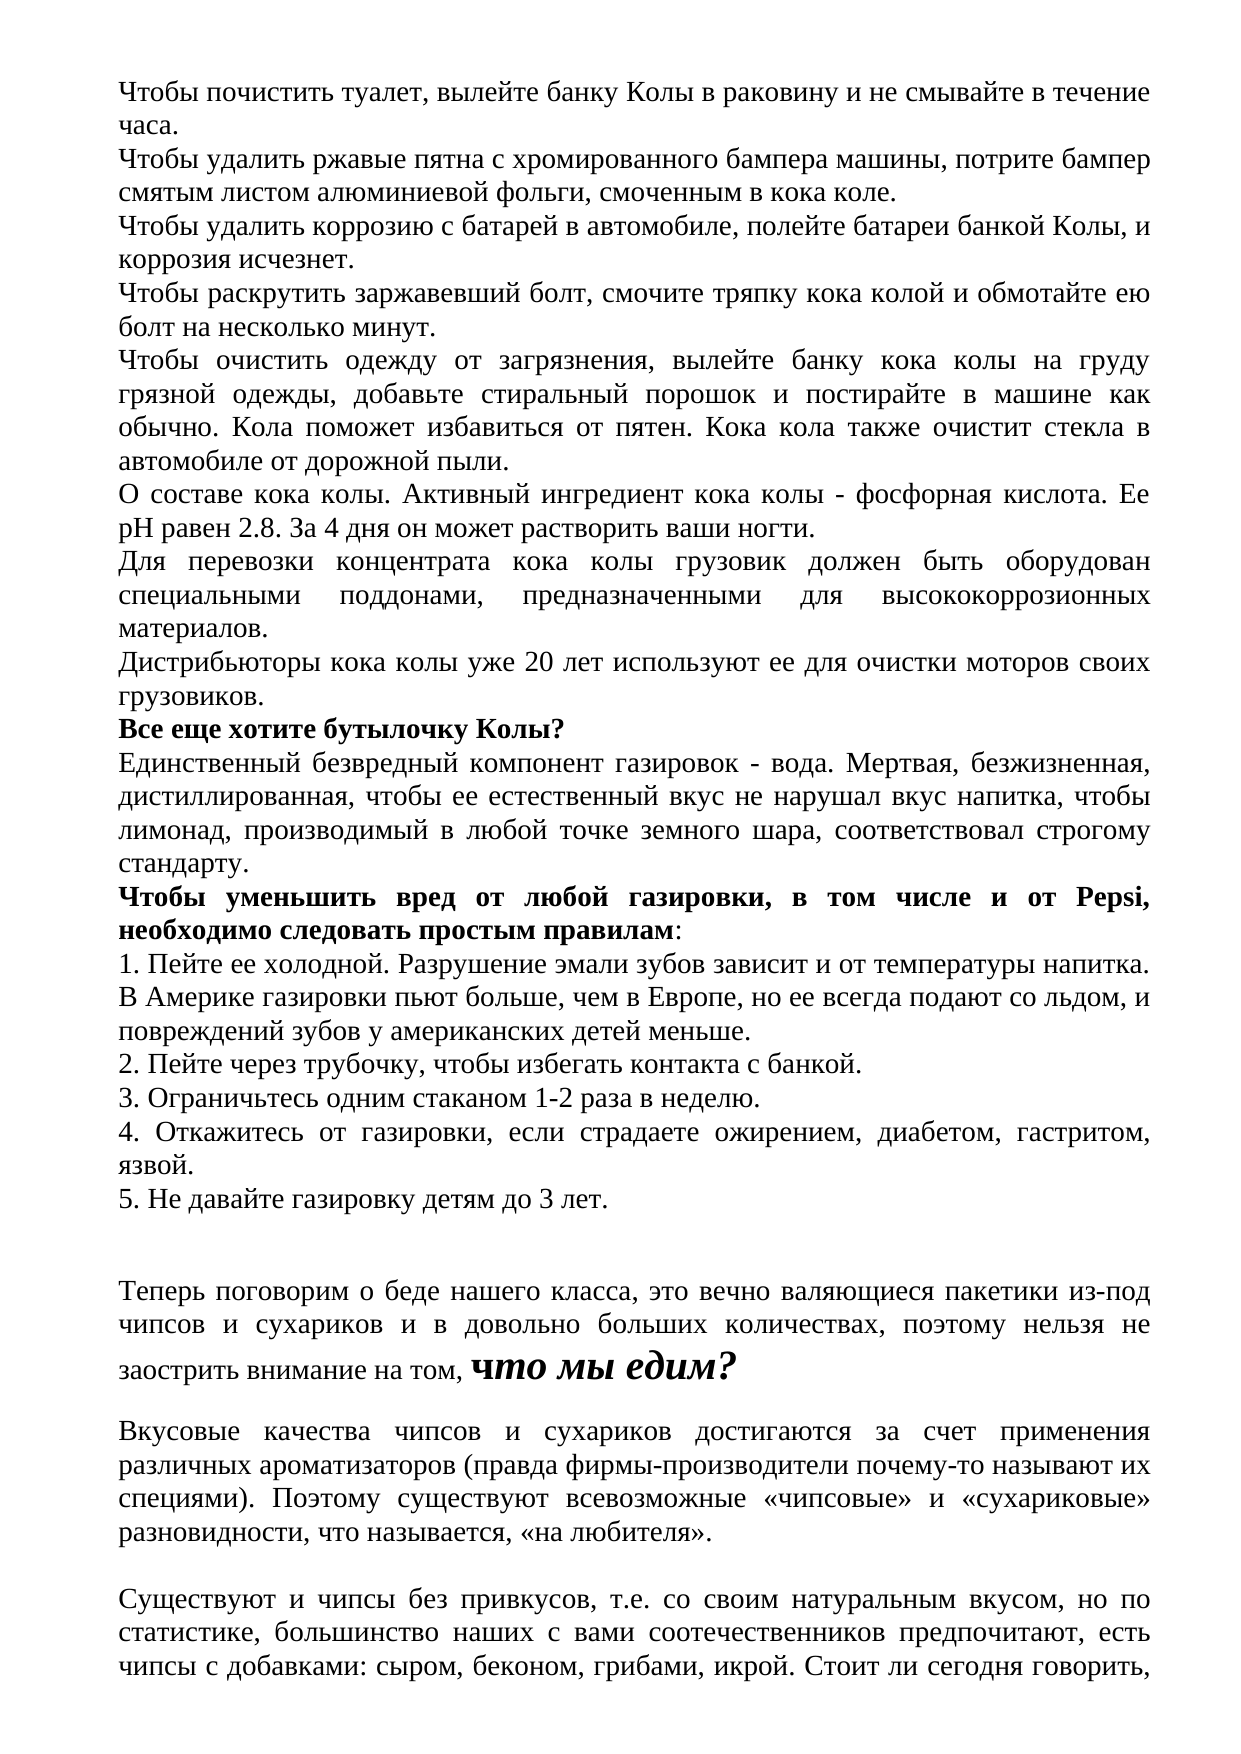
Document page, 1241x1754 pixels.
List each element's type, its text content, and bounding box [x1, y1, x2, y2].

text Дистрибьюторы кока колы уже 20 лет используют ее для очистки моторов своих грузовиков. [118, 644, 1152, 711]
text О составе кока колы. Активный ингредиент кока колы - фосфорная кислота. Ее рН равен 2.8. За 4 дня он может растворить ваши ногти. [118, 476, 1152, 543]
text 1. Пейте ее холодной. Разрушение эмали зубов зависит и от температуры напитка. В Америке газировки пьют больше, чем в Европе, но ее всегда подают со льдом, и повреждений зубов у американских детей меньше. [118, 946, 1152, 1047]
text Все еще хотите бутылочку Колы? [118, 711, 1152, 745]
text Вкусовые качества чипсов и сухариков достигаются за счет применения различных ароматизаторов (правда фирмы-производители почему-то называют их специями). Поэтому существуют всевозможные «чипсовые» и «сухариковые» разновидности, что называется, «на любителя». [118, 1413, 1152, 1547]
text 4. Откажитесь от газировки, если страдаете ожирением, диабетом, гастритом, язвой. [118, 1114, 1152, 1181]
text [118, 1581, 1152, 1682]
text 2. Пейте через трубочку, чтобы избегать контакта с банкой. [118, 1047, 1152, 1080]
text Чтобы очистить одежду от загрязнения, вылейте банку кока колы на груду грязной одежды, добавьте стиральный порошок и постирайте в машине как обычно. Кола поможет избавиться от пятен. Кока кола также очистит стекла в автомобиле от дорожной пыли. [118, 342, 1152, 476]
text Чтобы удалить ржавые пятна с хромированного бампера машины, потрите бампер смятым листом алюминиевой фольги, смоченным в кока коле. [118, 141, 1152, 208]
text Теперь поговорим о беде нашего класса, это вечно валяющиеся пакетики из-под чипсов и сухариков и в довольно больших количествах, поэтому нельзя не заострить внимание на том, что мы едим? [118, 1273, 1152, 1388]
text Чтобы удалить коррозию с батарей в автомобиле, полейте батареи банкой Колы, и коррозия исчезнет. [118, 208, 1152, 275]
text 5. Не давайте газировку детям до 3 лет. [118, 1181, 1152, 1214]
text Единственный безвредный компонент газировок - вода. Мертвая, безжизненная, дистиллированная, чтобы ее естественный вкус не нарушал вкус напитка, чтобы лимонад, производимый в любой точке земного шара, соответствовал строгому стандарту. Чтобы уменьшить вред от любой газировки, в том числе и от Pepsi, необходимо следовать простым правилам: [118, 745, 1152, 946]
text Чтобы почистить туалет, вылейте банку Колы в раковину и не смывайте в течение часа. [118, 74, 1152, 141]
text Чтобы раскрутить заржавевший болт, смочите тряпку кока колой и обмотайте ею болт на несколько минут. [118, 275, 1152, 342]
text 3. Ограничьтесь одним стаканом 1-2 раза в неделю. [118, 1080, 1152, 1114]
text Для перевозки концентрата кока колы грузовик должен быть оборудован специальными поддонами, предназначенными для высококоррозионных материалов. [118, 543, 1152, 644]
